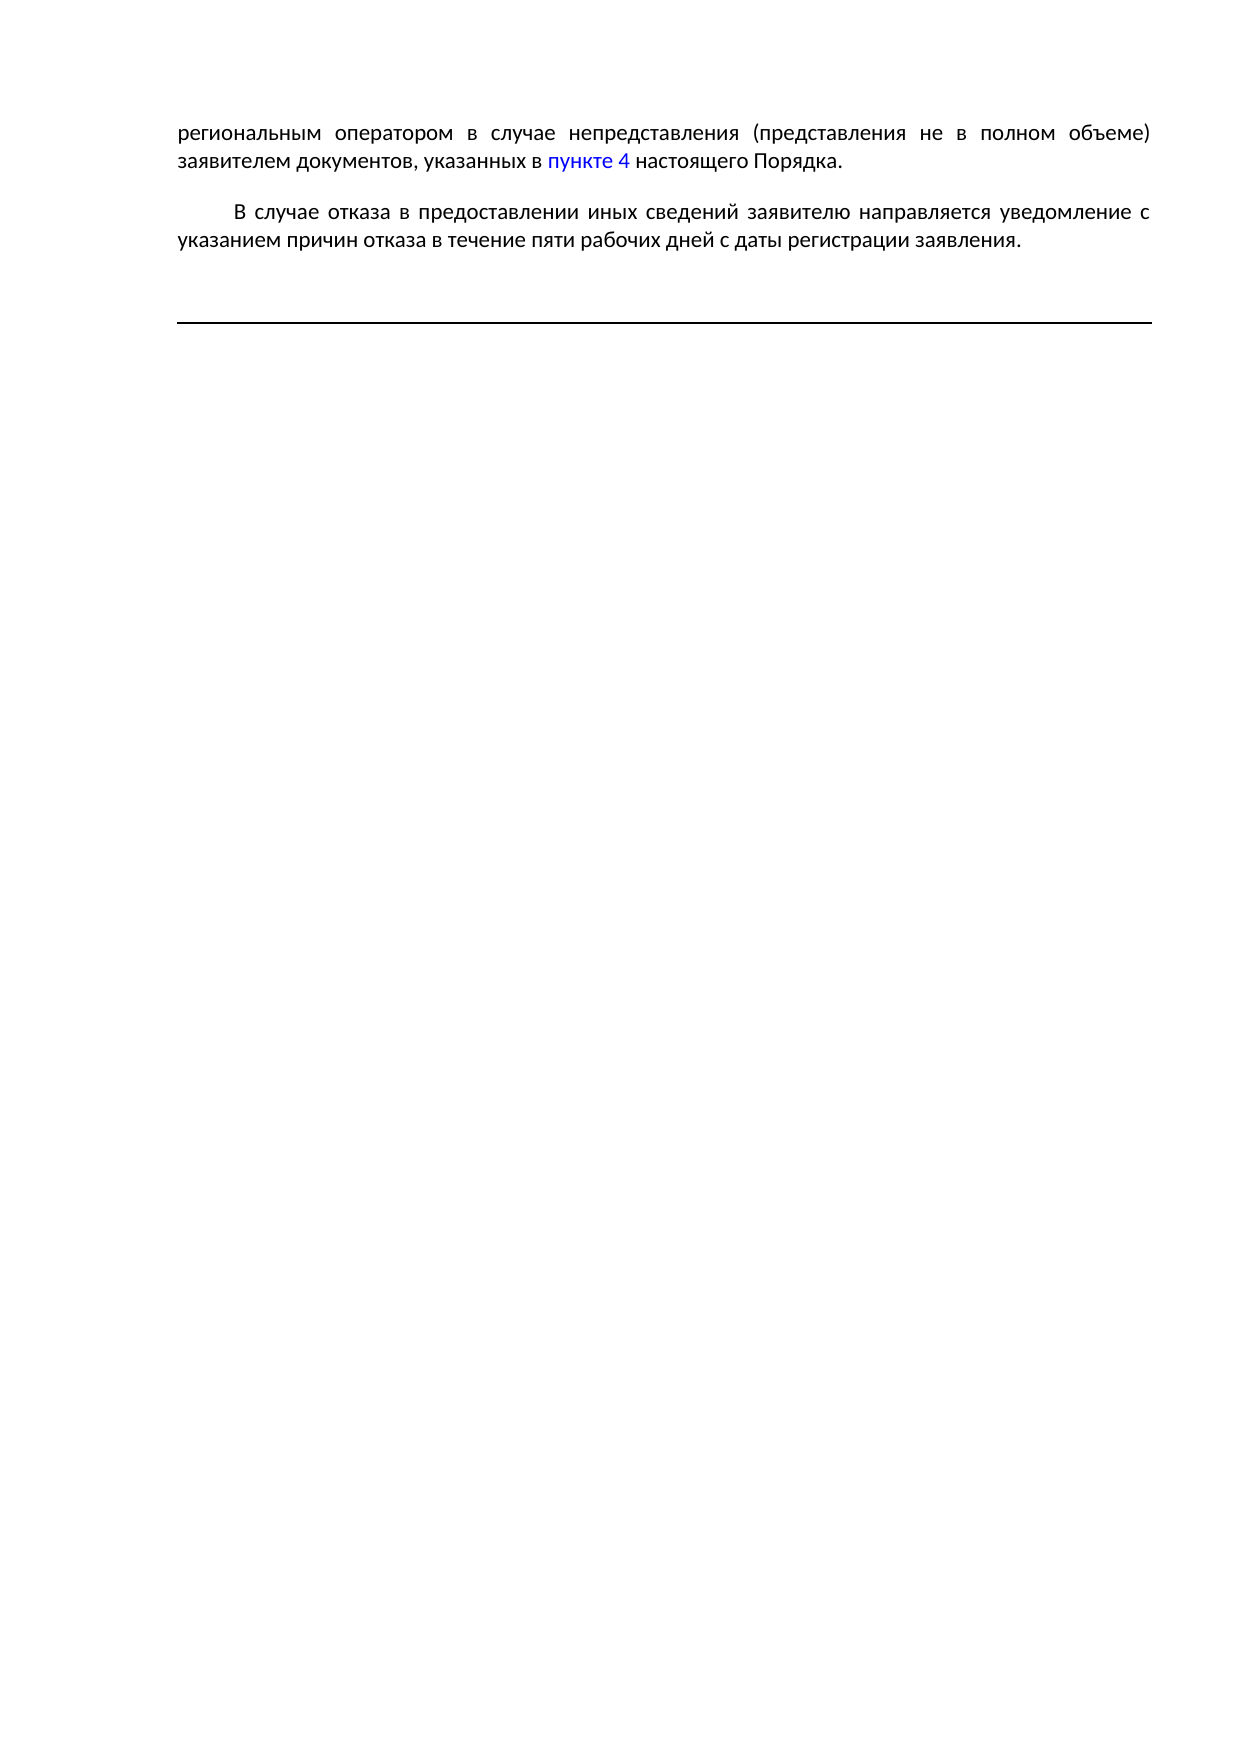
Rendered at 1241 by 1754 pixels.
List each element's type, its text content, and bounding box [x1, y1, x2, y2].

text В случае отказа в предоставлении иных сведений заявителю направляется уведомление с указанием причин отказа в течение пяти рабочих дней с даты регистрации заявления. [177, 197, 1152, 253]
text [177, 118, 1152, 174]
